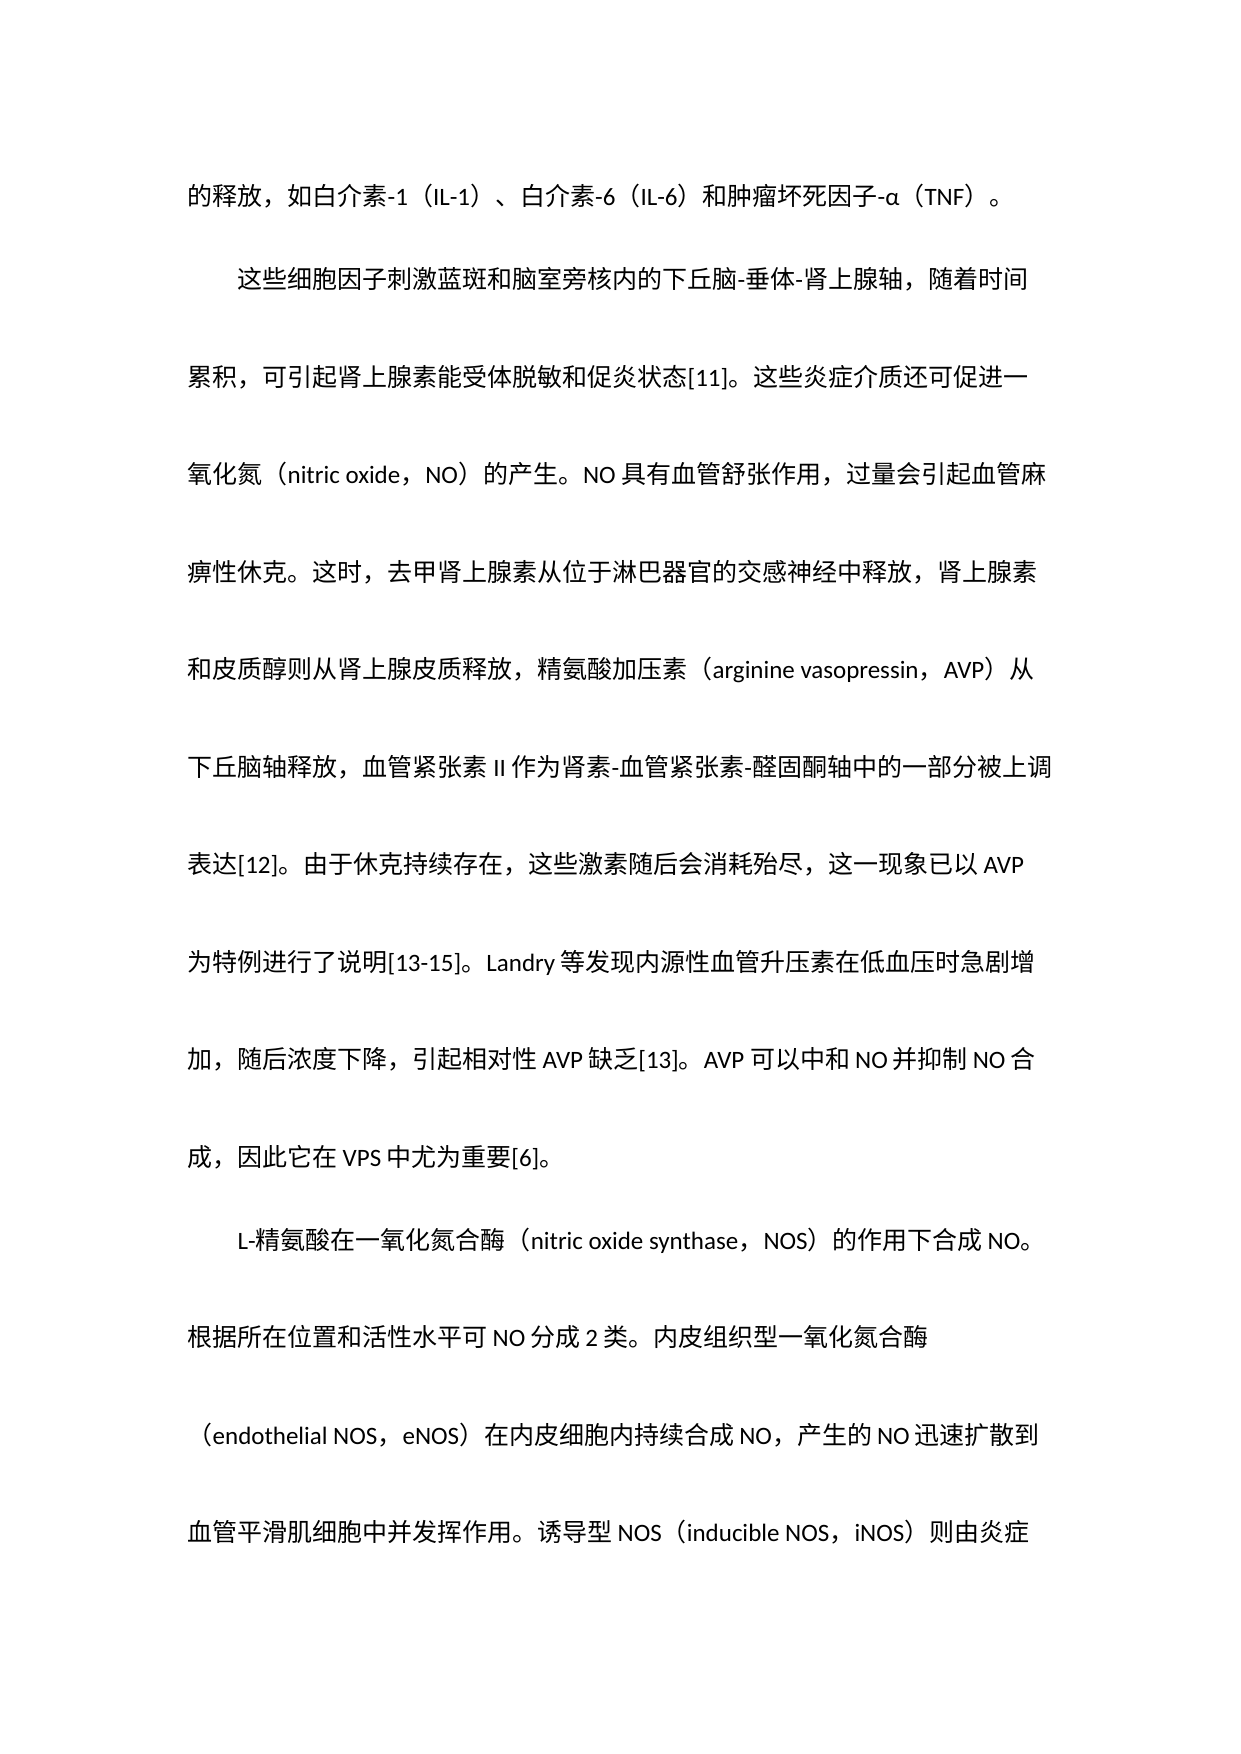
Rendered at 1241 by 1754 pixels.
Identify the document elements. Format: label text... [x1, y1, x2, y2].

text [187, 162, 1053, 227]
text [187, 1206, 1053, 1563]
text 这些细胞因子刺激蓝斑和脑室旁核内的下丘脑-垂体-肾上腺轴，随着时间累积，可引起肾上腺素能受体脱敏和促炎状态[11]。这些炎症介质还可促进一氧化氮（nitric oxide，NO）的产生。NO 具有血管舒张作用，过量会引起血管麻痹性休克。这时，去甲肾上腺素从位于淋巴器官的交感神经中释放，肾上腺素和皮质醇则从肾上腺皮质释放，精氨酸加压素（arginine vasopressin，AVP）从下丘脑轴释放，血管紧张素 II 作为肾素-血管紧张素-醛固酮轴中的一部分被上调表达[12]。由于休克持续存在，这些激素随后会消耗殆尽，这一现象已以AVP为特例进行了说明[13-15]。Landry等发现内源性血管升压素在低血压时急剧增加，随后浓度下降，引起相对性AVP缺乏[13]。AVP 可以中和NO并抑制NO合成，因此它在VPS中尤为重要[6]。 [187, 245, 1053, 1188]
